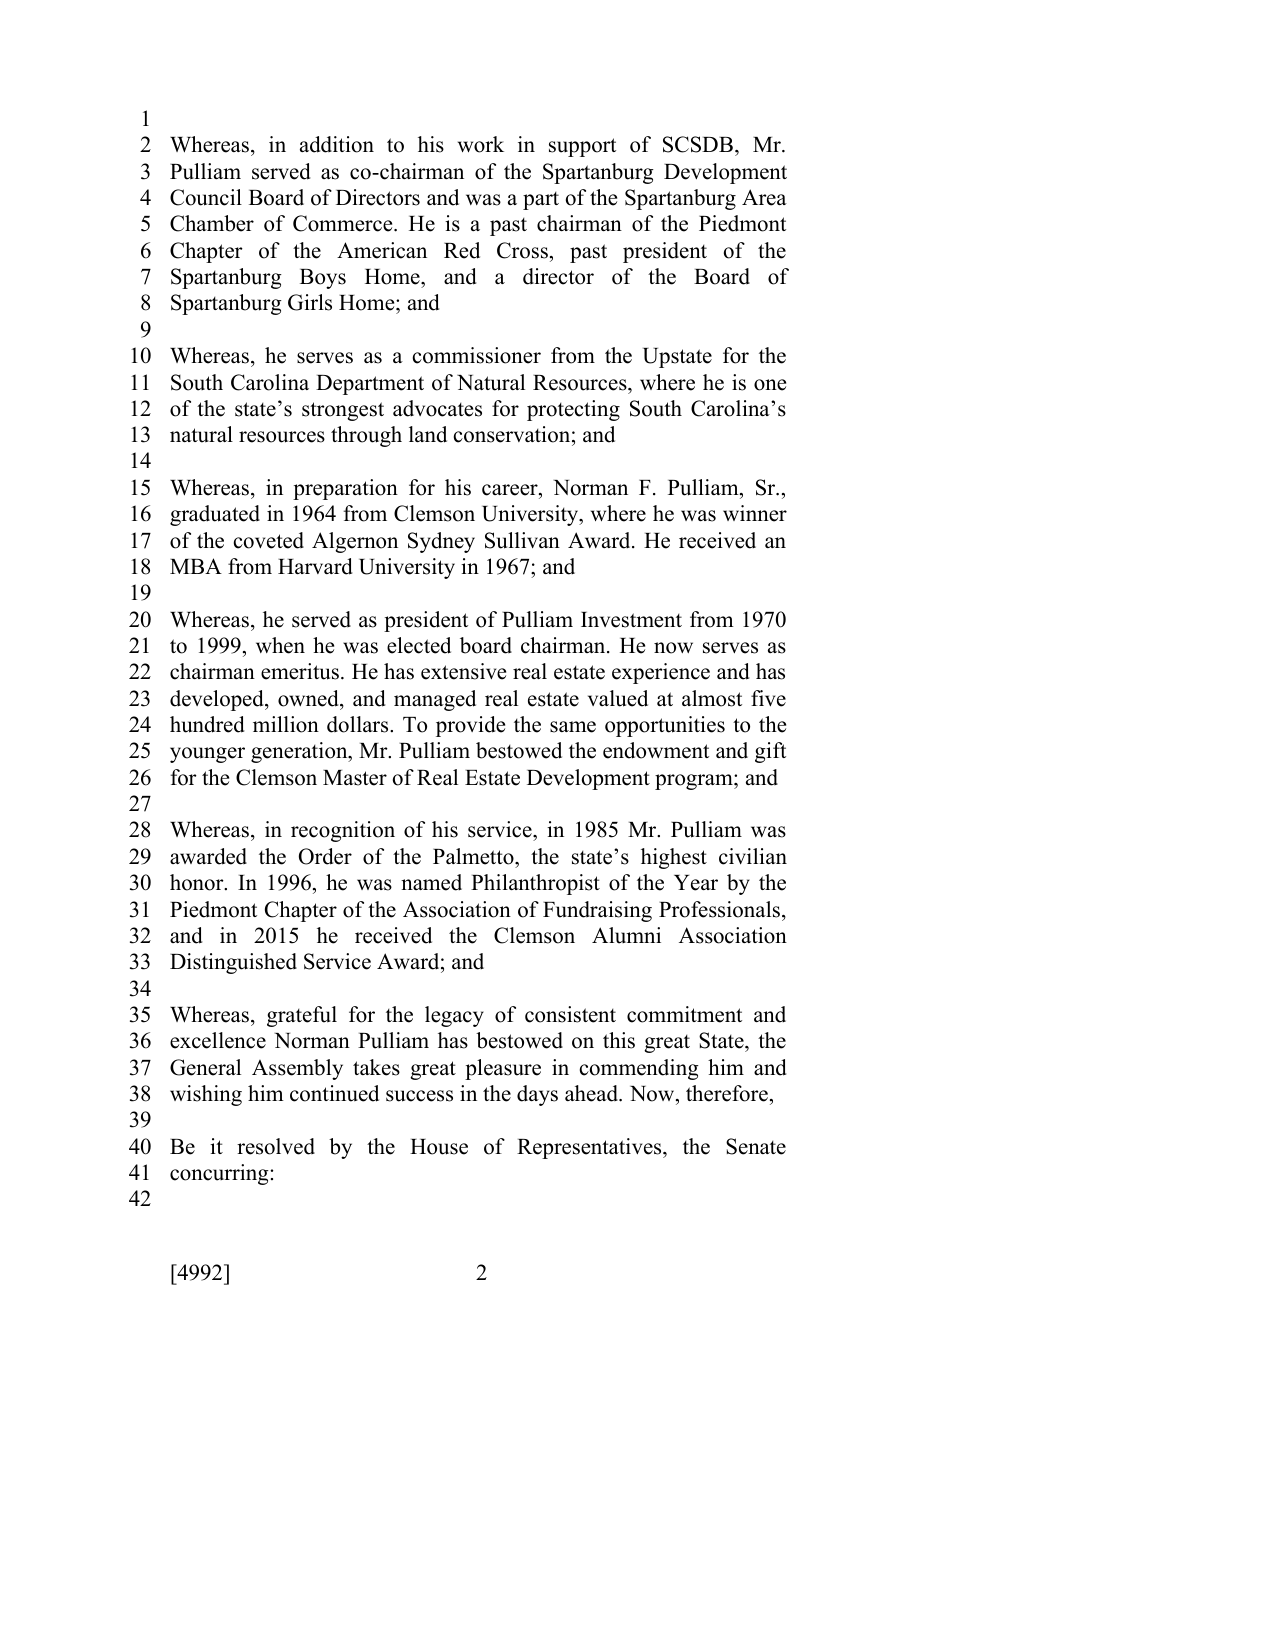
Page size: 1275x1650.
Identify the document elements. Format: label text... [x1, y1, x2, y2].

text Be it resolved by the House of Representatives, the Senate concurring: [169, 1133, 787, 1186]
text Whereas, in recognition of his service, in 1985 Mr. Pulliam was awarded the Order of the Palmetto, the state’s highest civilian honor. In 1996, he was named Philanthropist of the Year by the Piedmont Chapter of the Association of Fundraising Professionals, and in 2015 he received the Clemson Alumni Association Distinguished Service Award; and [169, 817, 787, 975]
text Whereas, he served as president of Pulliam Investment from 1970 to 1999, when he was elected board chairman. He now serves as chairman emeritus. He has extensive real estate experience and has developed, owned, and managed real estate valued at almost five hundred million dollars. To provide the same opportunities to the younger generation, Mr. Pulliam bestowed the endowment and gift for the Clemson Master of Real Estate Development program; and [169, 606, 787, 790]
text Whereas, grateful for the legacy of consistent commitment and excellence Norman Pulliam has bestowed on this great State, the General Assembly takes great pleasure in commending him and wishing him continued success in the days ahead. Now, therefore, [169, 1001, 787, 1106]
text Whereas, in preparation for his career, Norman F. Pulliam, Sr., graduated in 1964 from Clemson University, where he was winner of the coveted Algernon Sydney Sullivan Award. He received an MBA from Harvard University in 1967; and [169, 474, 787, 579]
text Whereas, he serves as a commissioner from the Upstate for the South Carolina Department of Natural Resources, where he is one of the state’s strongest advocates for protecting South Carolina’s natural resources through land conservation; and [169, 342, 787, 448]
text Whereas, in addition to his work in support of SCSDB, Mr. Pulliam served as co-chairman of the Spartanburg Development Council Board of Directors and was a part of the Spartanburg Area Chamber of Commerce. He is a past chairman of the Piedmont Chapter of the American Red Cross, past president of the Spartanburg Boys Home, and a director of the Board of Spartanburg Girls Home; and [169, 131, 787, 316]
